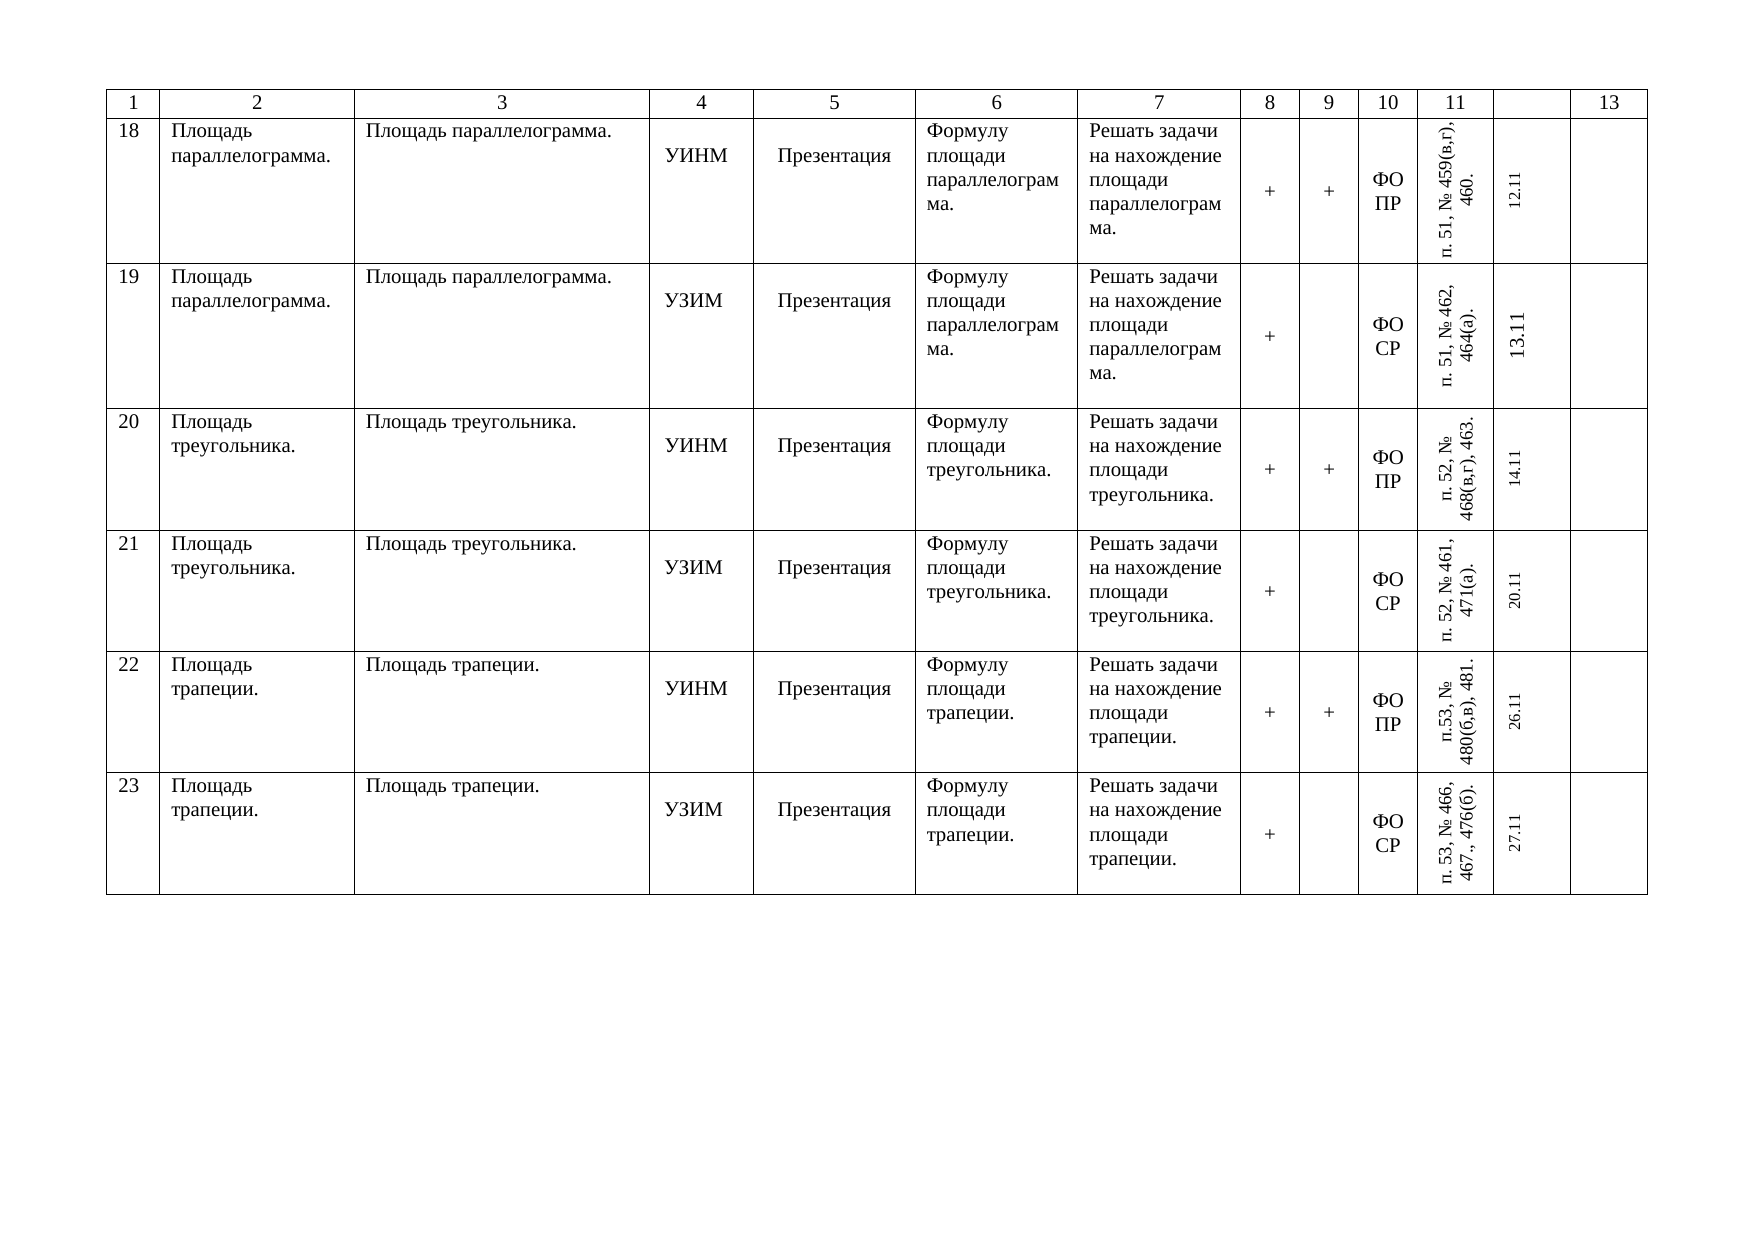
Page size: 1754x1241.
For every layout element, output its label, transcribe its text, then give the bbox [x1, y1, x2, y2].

table_cell 10 [1359, 90, 1417, 117]
table_cell Площадь трапеции. [355, 773, 649, 894]
table_cell ФО СР [1359, 264, 1417, 408]
table_cell 20.11 [1494, 531, 1570, 651]
table_cell УИНМ [650, 652, 753, 772]
table_cell ФО ПР [1359, 119, 1417, 263]
table_cell Формулу площади параллелограмма. [916, 264, 1077, 408]
table_cell 22 [107, 652, 159, 772]
table_cell 7 [1078, 90, 1240, 117]
table_cell Формулу площади треугольника. [916, 409, 1077, 529]
table_cell Площадь трапеции. [160, 652, 354, 772]
table_cell [1571, 652, 1647, 772]
table_cell Решать задачи на нахождение площади параллелограмма. [1078, 119, 1240, 263]
table_cell ФОПР [1359, 652, 1417, 772]
table_cell Решать задачи на нахождение площади трапеции. [1078, 773, 1240, 894]
table_cell [1571, 264, 1647, 408]
table_cell Решать задачи на нахождение площади треугольника. [1078, 409, 1240, 529]
table_cell + [1241, 409, 1299, 529]
table_cell п. 53, № 466, 467., 476(б). [1418, 773, 1493, 894]
table_cell ФО ПР [1359, 409, 1417, 529]
table_cell 14.11 [1494, 409, 1570, 529]
table_cell 1 [107, 90, 159, 117]
table_cell Презентация [754, 119, 915, 263]
table_cell 12.11 [1494, 119, 1570, 263]
table_cell п. 52, № 468(в,г), 463. [1418, 409, 1493, 529]
table_cell 23 [107, 773, 159, 894]
table_cell + [1241, 773, 1299, 894]
table_cell Формулу площади трапеции. [916, 652, 1077, 772]
table_cell Площадь трапеции. [160, 773, 354, 894]
table_cell Площадь параллелограмма. [355, 264, 649, 408]
table_cell 11 [1418, 90, 1493, 117]
table_cell 2 [160, 90, 354, 117]
table_cell 6 [916, 90, 1077, 117]
table_cell УИНМ [650, 409, 753, 529]
table_cell + [1241, 264, 1299, 408]
table_cell + [1241, 119, 1299, 263]
table_cell Площадь треугольника. [160, 409, 354, 529]
table_cell [1300, 264, 1358, 408]
table_cell + [1241, 531, 1299, 651]
table_cell 4 [650, 90, 753, 117]
table_cell [1571, 773, 1647, 894]
table_cell УЗИМ [650, 531, 753, 651]
table_cell [1571, 409, 1647, 529]
table_cell 19 [107, 264, 159, 408]
table_cell ФО СР [1359, 531, 1417, 651]
table_cell 20 [107, 409, 159, 529]
table_cell 5 [754, 90, 915, 117]
table_cell Решать задачи на нахождение площади треугольника. [1078, 531, 1240, 651]
table_cell + [1300, 652, 1358, 772]
table_cell Площадь трапеции. [355, 652, 649, 772]
table_cell п. 51, № 459(в,г), 460. [1418, 119, 1493, 263]
table_cell Решать задачи на нахождение площади параллелограмма. [1078, 264, 1240, 408]
table_cell п. 51, № 462, 464(а). [1418, 264, 1493, 408]
table_cell п. 52, № 461, 471(а). [1418, 531, 1493, 651]
table_cell Формулу площади параллелограмма. [916, 119, 1077, 263]
table_cell Решать задачи на нахождение площади трапеции. [1078, 652, 1240, 772]
table_cell + [1300, 119, 1358, 263]
table_cell + [1241, 652, 1299, 772]
table_cell ФО СР [1359, 773, 1417, 894]
table_cell УЗИМ [650, 264, 753, 408]
table_cell 21 [107, 531, 159, 651]
table_cell 26.11 [1494, 652, 1570, 772]
table_cell Площадь треугольника. [355, 531, 649, 651]
table_cell Презентация [754, 531, 915, 651]
table_cell [1494, 90, 1570, 117]
table_cell Площадь параллелограмма. [160, 119, 354, 263]
table_cell Презентация [754, 264, 915, 408]
table_cell Презентация [754, 652, 915, 772]
table_cell [1571, 531, 1647, 651]
table_cell п.53, № 480(б,в), 481. [1418, 652, 1493, 772]
table_cell 8 [1241, 90, 1299, 117]
table_cell УИНМ [650, 119, 753, 263]
table_cell 3 [355, 90, 649, 117]
table_cell 18 [107, 119, 159, 263]
table_cell 13 [1571, 90, 1647, 117]
table_cell [1300, 773, 1358, 894]
table_cell 9 [1300, 90, 1358, 117]
table_cell Площадь треугольника. [355, 409, 649, 529]
table_cell 27.11 [1494, 773, 1570, 894]
table_cell Презентация [754, 409, 915, 529]
table_cell Формулу площади треугольника. [916, 531, 1077, 651]
table_cell [1571, 119, 1647, 263]
table_cell Площадь треугольника. [160, 531, 354, 651]
table_cell Презентация [754, 773, 915, 894]
table_cell УЗИМ [650, 773, 753, 894]
table_cell Формулу площади трапеции. [916, 773, 1077, 894]
table_cell + [1300, 409, 1358, 529]
table_cell Площадь параллелограмма. [160, 264, 354, 408]
table_cell Площадь параллелограмма. [355, 119, 649, 263]
table_cell [1300, 531, 1358, 651]
table_cell 13.11 [1494, 264, 1570, 408]
